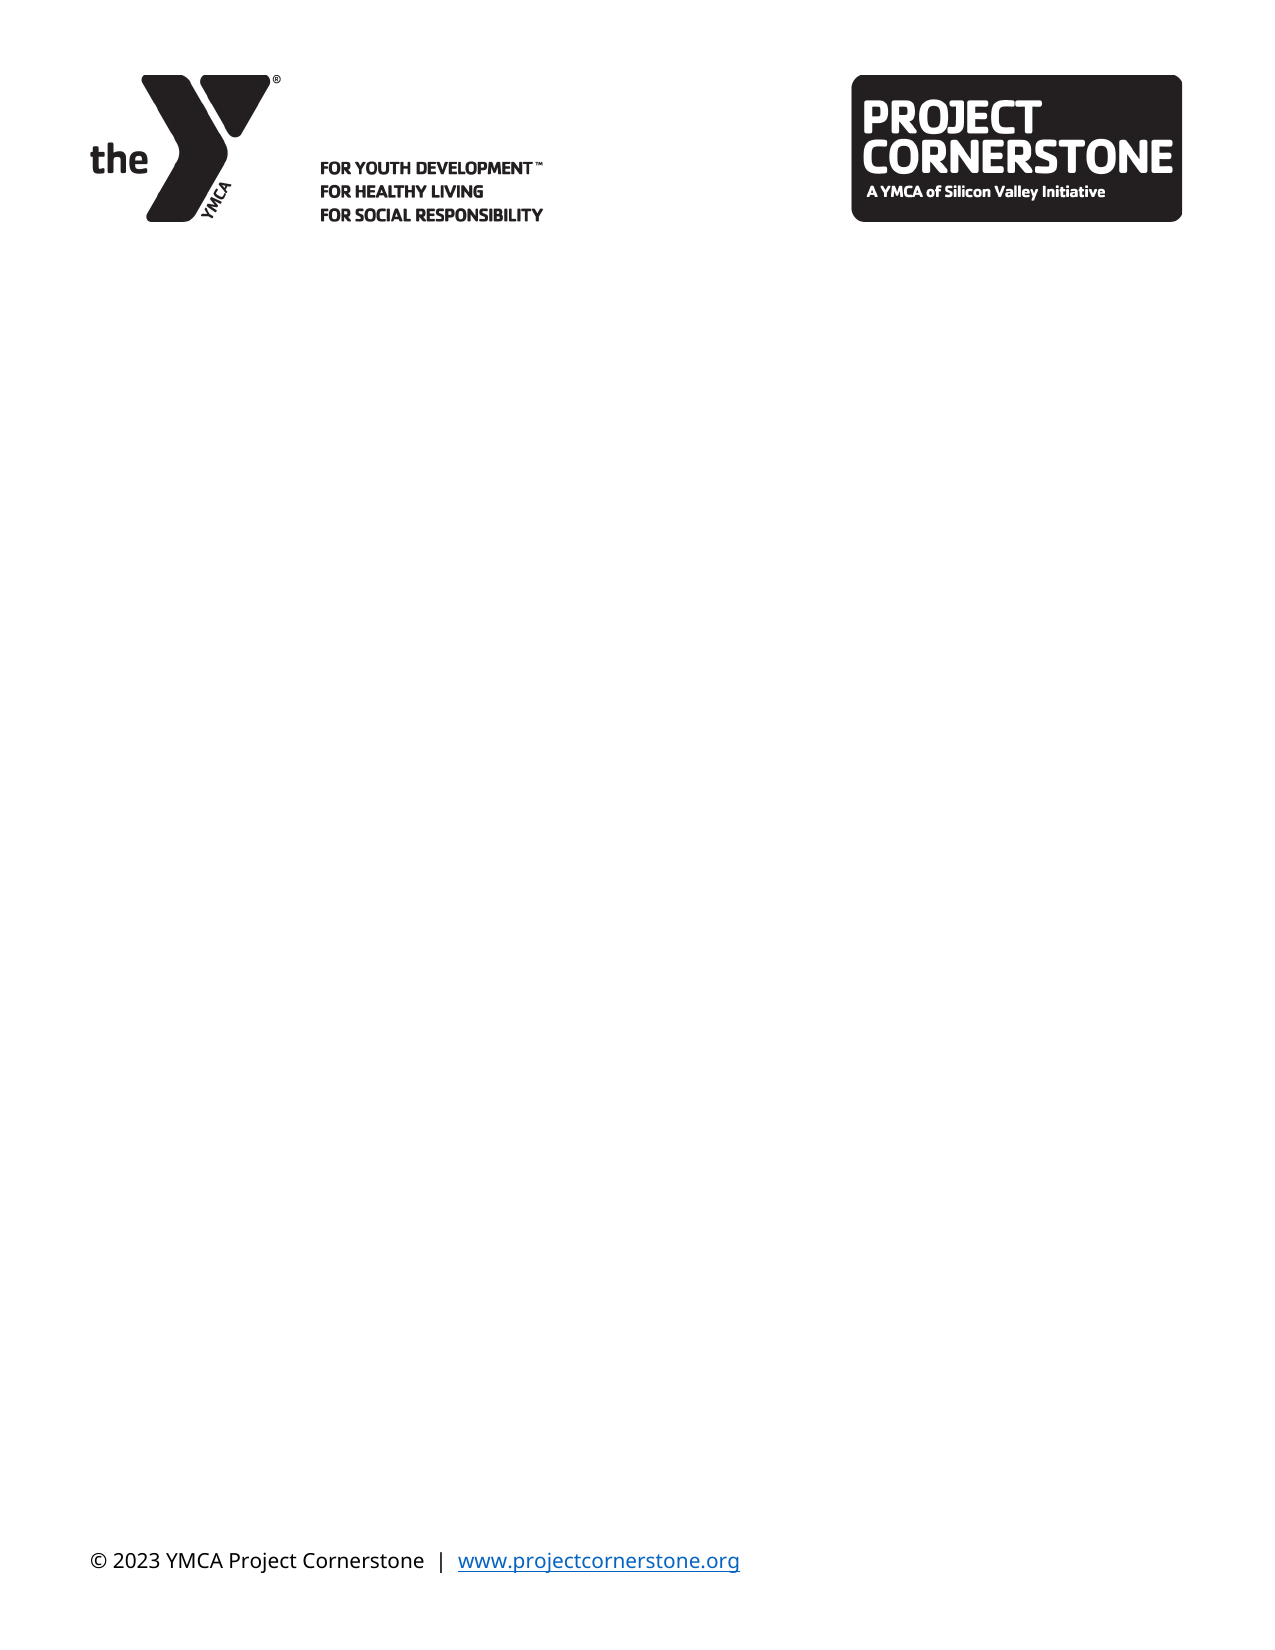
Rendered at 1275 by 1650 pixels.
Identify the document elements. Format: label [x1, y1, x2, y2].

picture [90, 75, 1183, 222]
